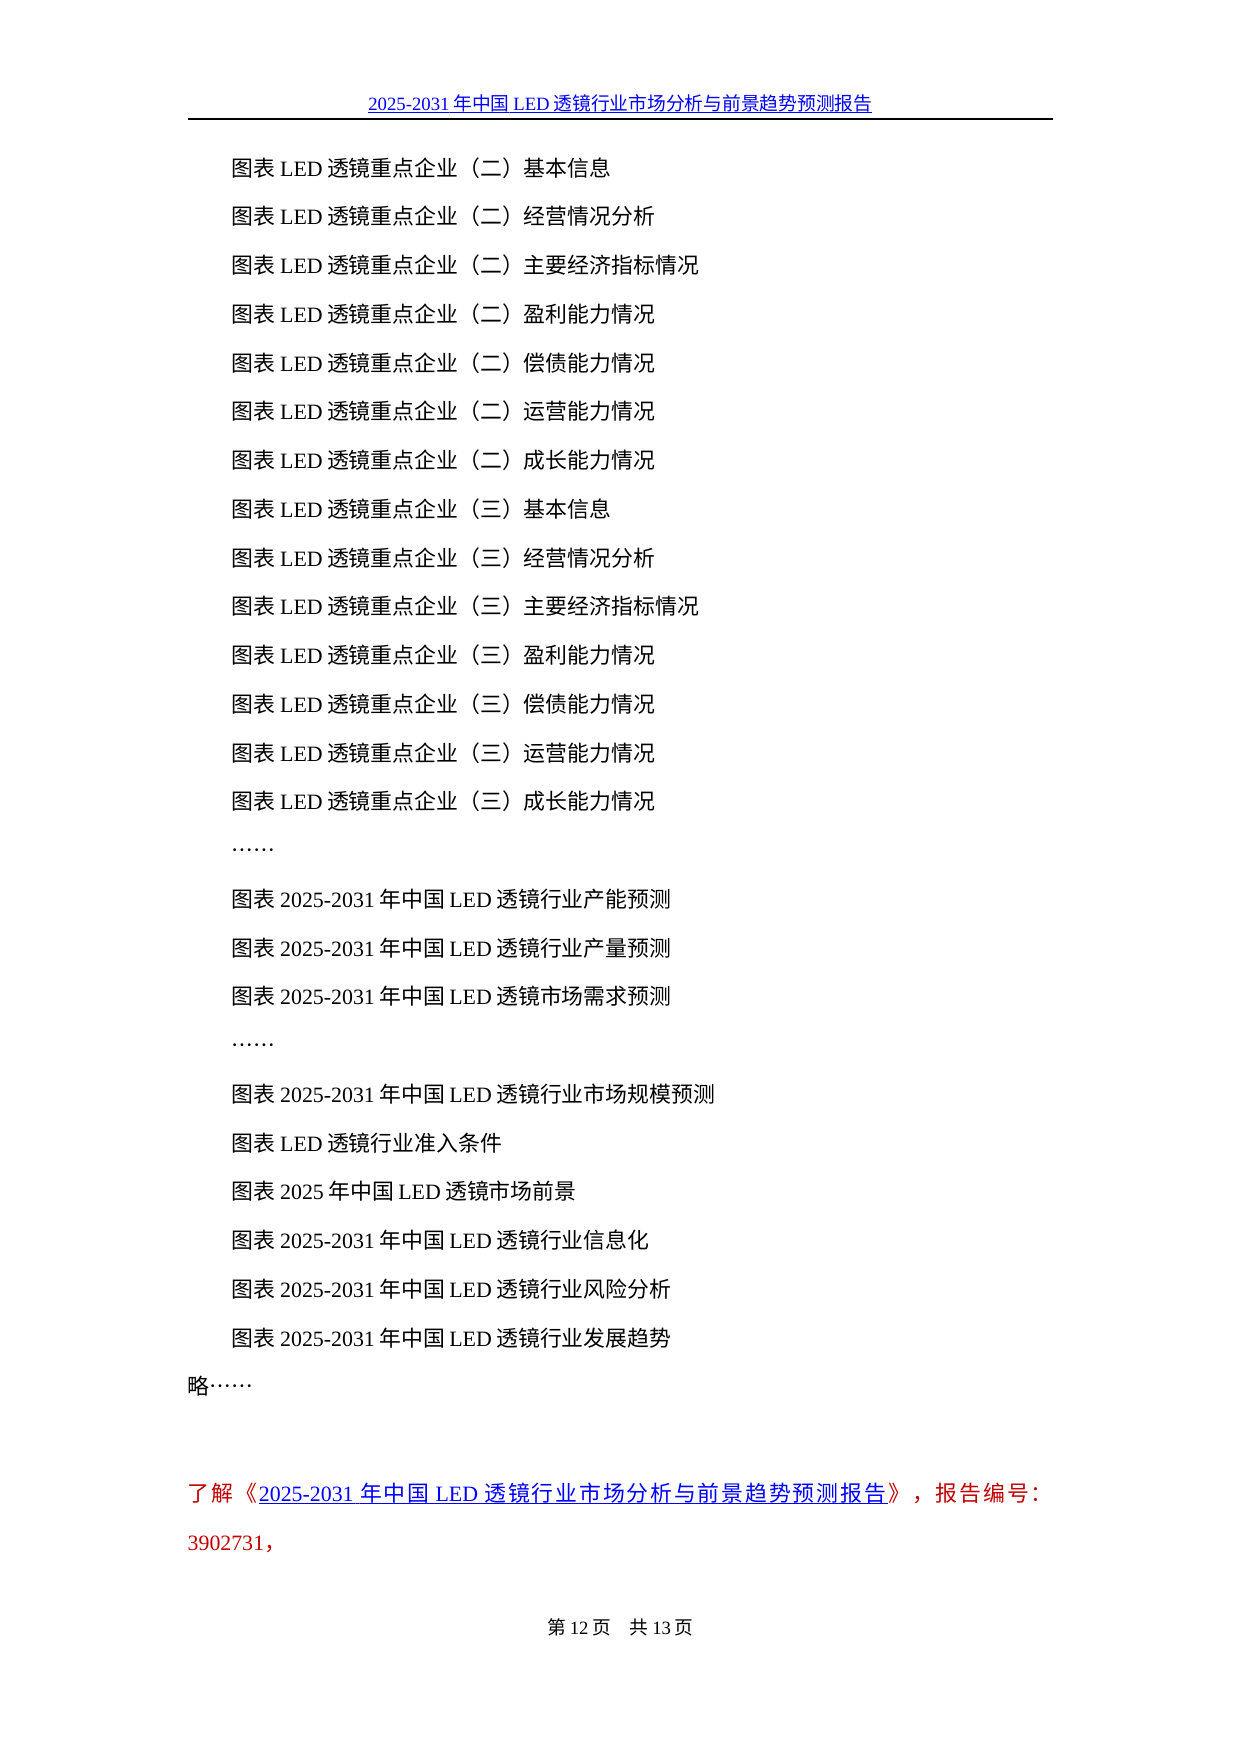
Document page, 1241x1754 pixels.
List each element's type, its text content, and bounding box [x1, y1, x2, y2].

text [187, 150, 1053, 1401]
text 了解《2025-2031年中国LED透镜行业市场分析与前景趋势预测报告》，报告编号：3902731， [187, 1475, 1053, 1557]
